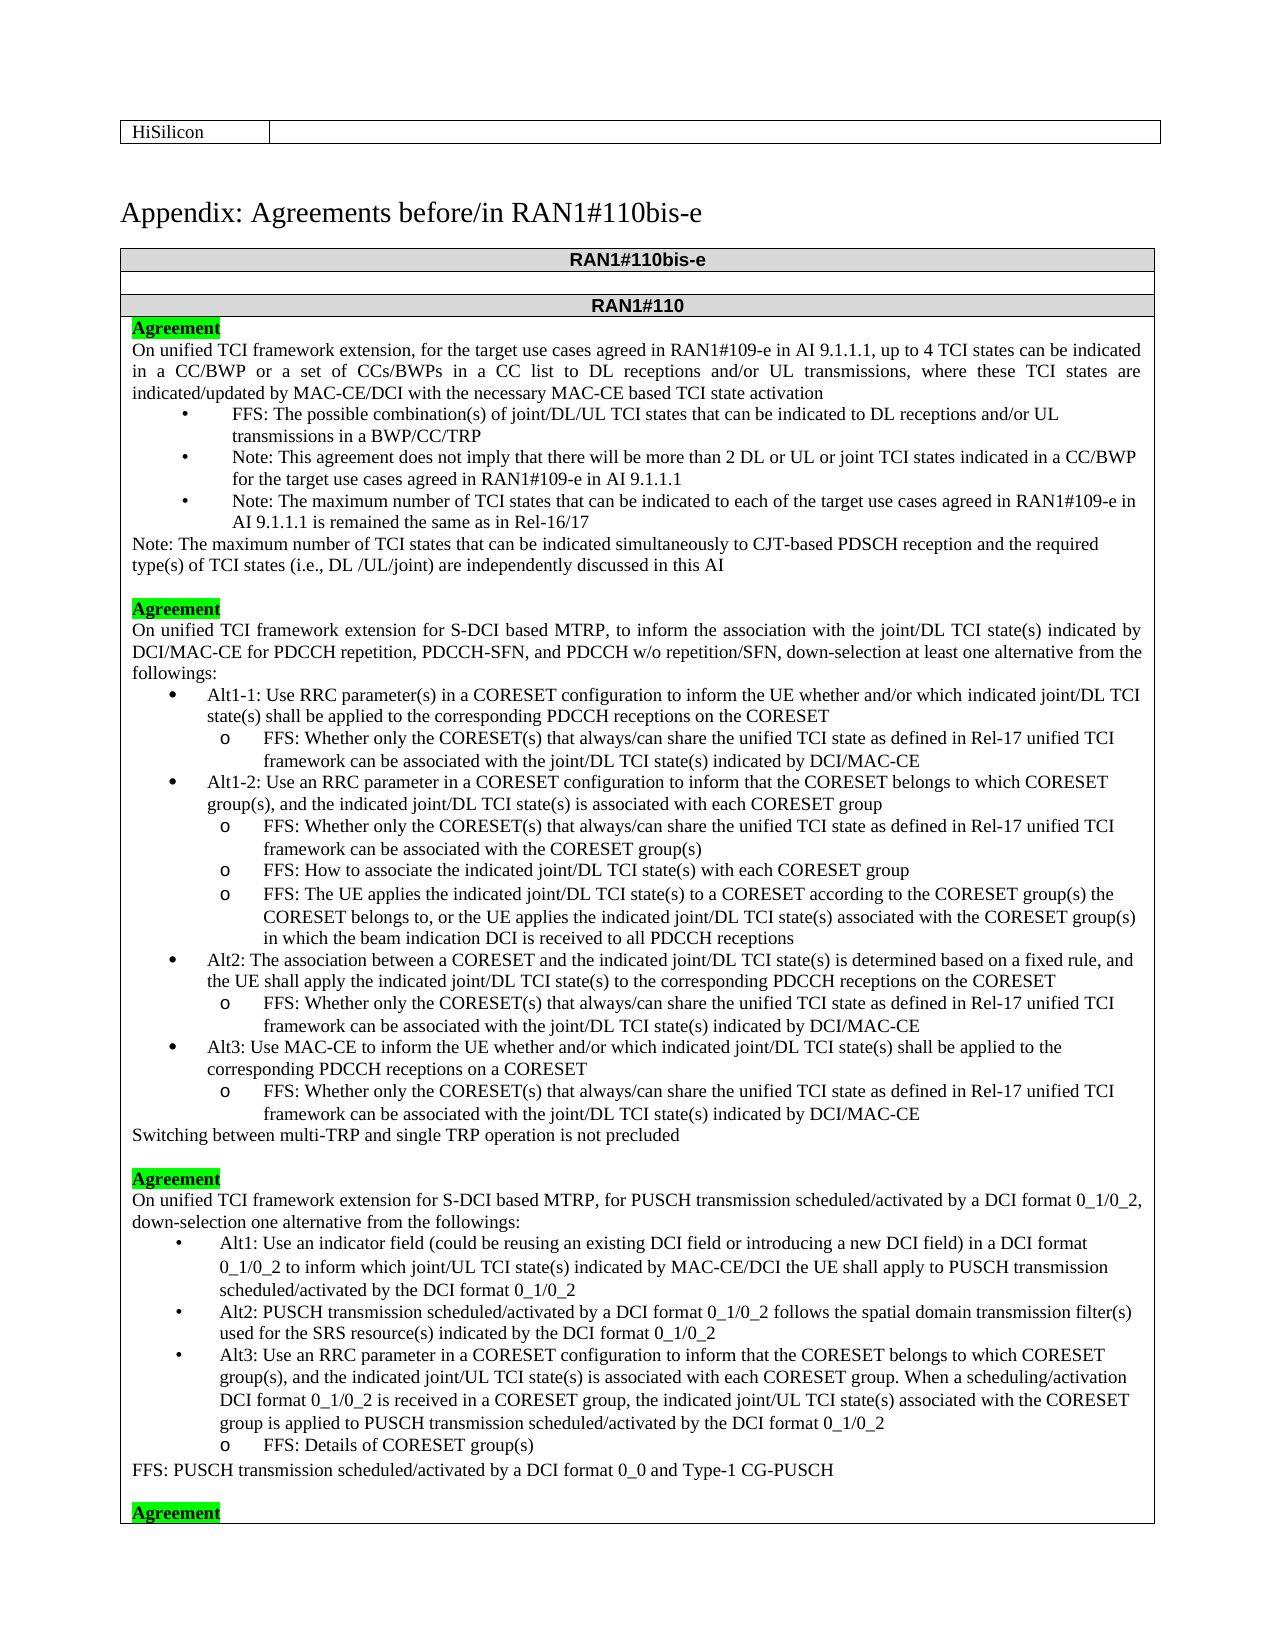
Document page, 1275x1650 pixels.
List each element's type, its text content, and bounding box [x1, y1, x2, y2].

subtitle Appendix: Agreements before/in RAN1#110bis-e [120, 196, 1155, 229]
table_cell RAN1#110 [121, 295, 1154, 316]
table_header RAN1#110bis-e [121, 249, 1154, 271]
table_cell Huawei, HiSilicon [121, 121, 269, 143]
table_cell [270, 121, 1160, 143]
table_cell [121, 272, 1154, 293]
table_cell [121, 317, 1154, 1523]
